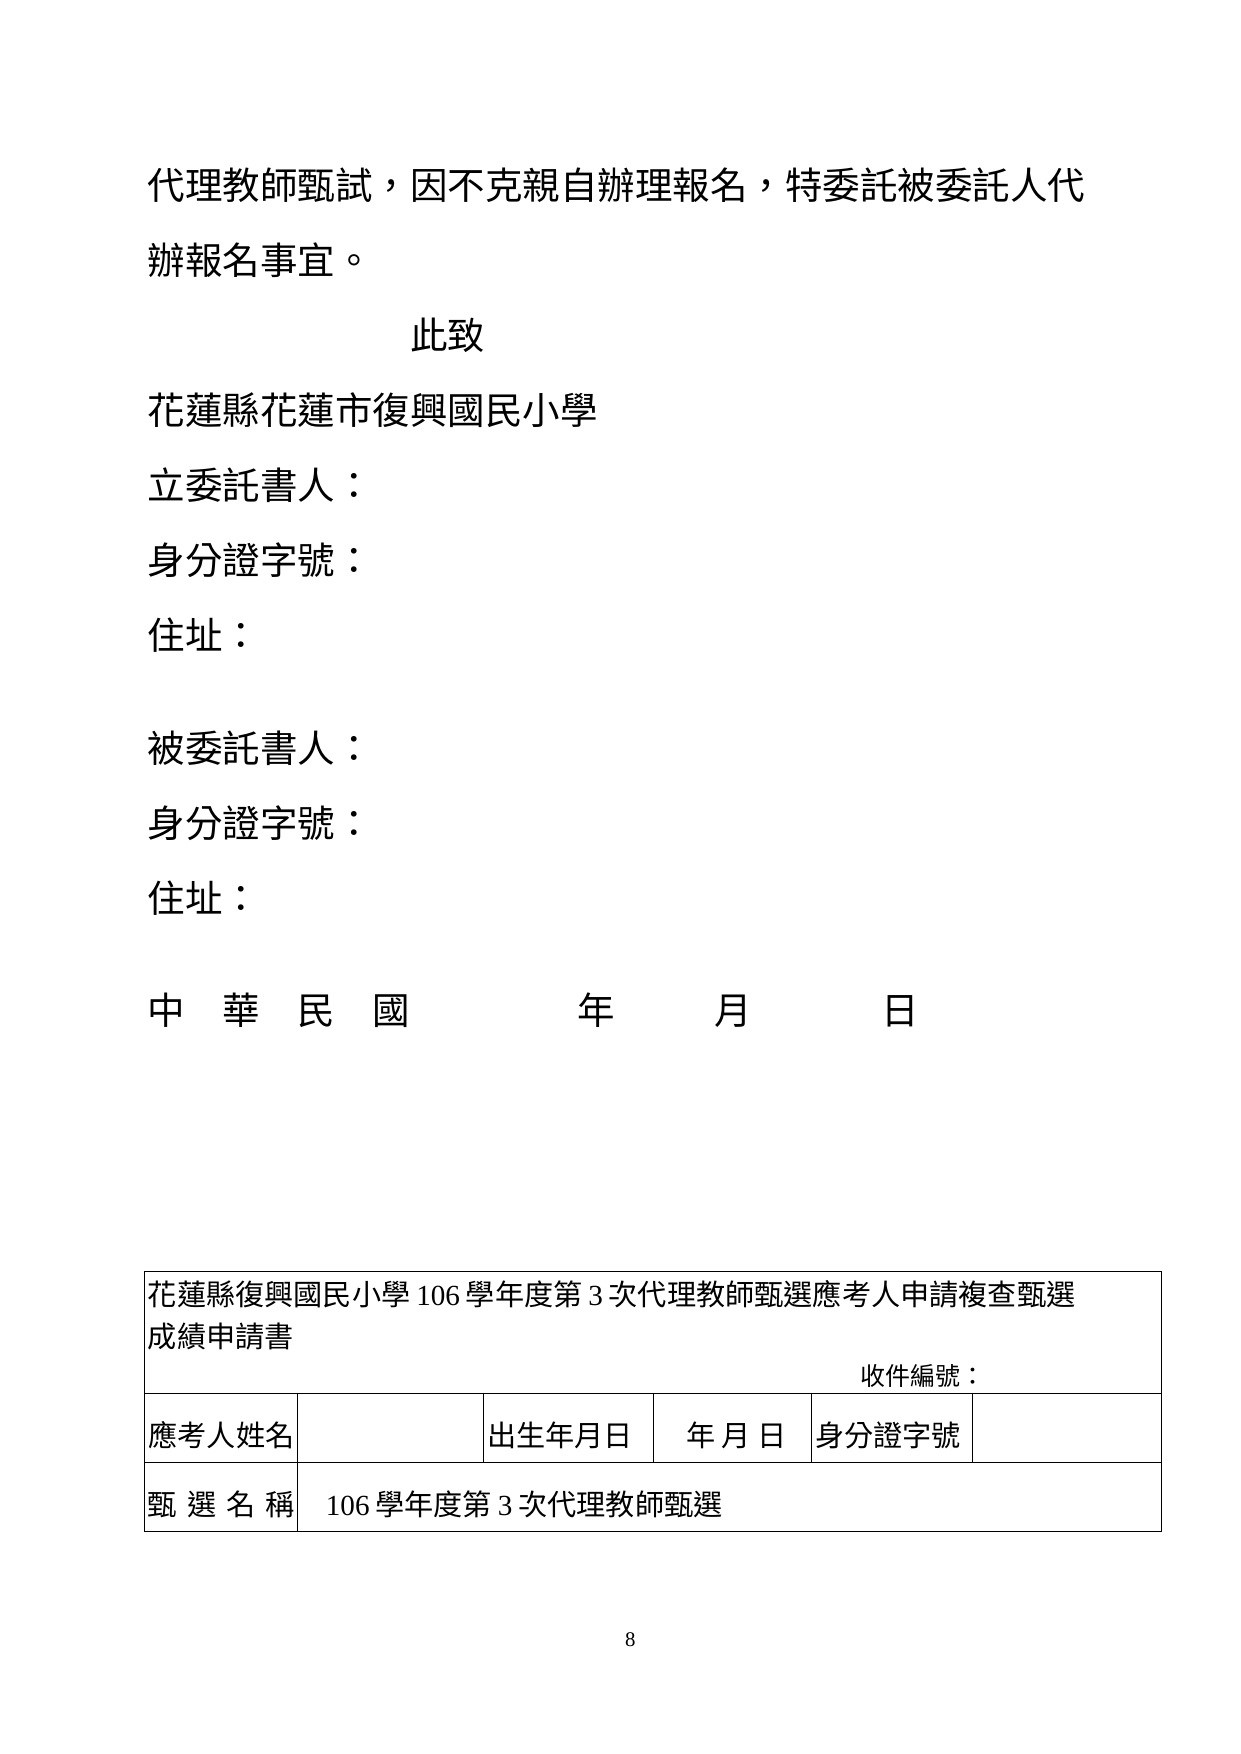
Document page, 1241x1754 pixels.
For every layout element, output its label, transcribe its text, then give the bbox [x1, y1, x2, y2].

text 住址： [148, 596, 1113, 671]
table_cell [298, 1394, 483, 1462]
table_cell 年 月 日 [654, 1394, 811, 1462]
table_cell 身分證字號 [812, 1394, 972, 1462]
table_cell 出生年月日 [484, 1394, 653, 1462]
text 此致 [148, 296, 1113, 371]
text 住址： [148, 858, 1113, 933]
text 身分證字號： [148, 783, 1113, 858]
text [148, 146, 1113, 296]
text 花蓮縣花蓮市復興國民小學 [148, 371, 1113, 446]
table_cell 甄選名稱 [145, 1463, 297, 1531]
text 中 華 民 國 九 十 年 九 月 二十六 日 [148, 971, 1113, 1046]
text 被委託書人： [148, 708, 1113, 783]
table_cell 應考人姓名 [145, 1394, 297, 1462]
table_cell 106學年度第3次代理教師甄選 [298, 1463, 1161, 1531]
table_cell [973, 1394, 1161, 1462]
table_header 花蓮縣復興國民小學106學年度第3次代理教師甄選應考人申請複查甄選 成績申請書 收件編號： [145, 1272, 1161, 1393]
text 身分證字號： [148, 521, 1113, 596]
text 立委託書人： [148, 446, 1113, 521]
